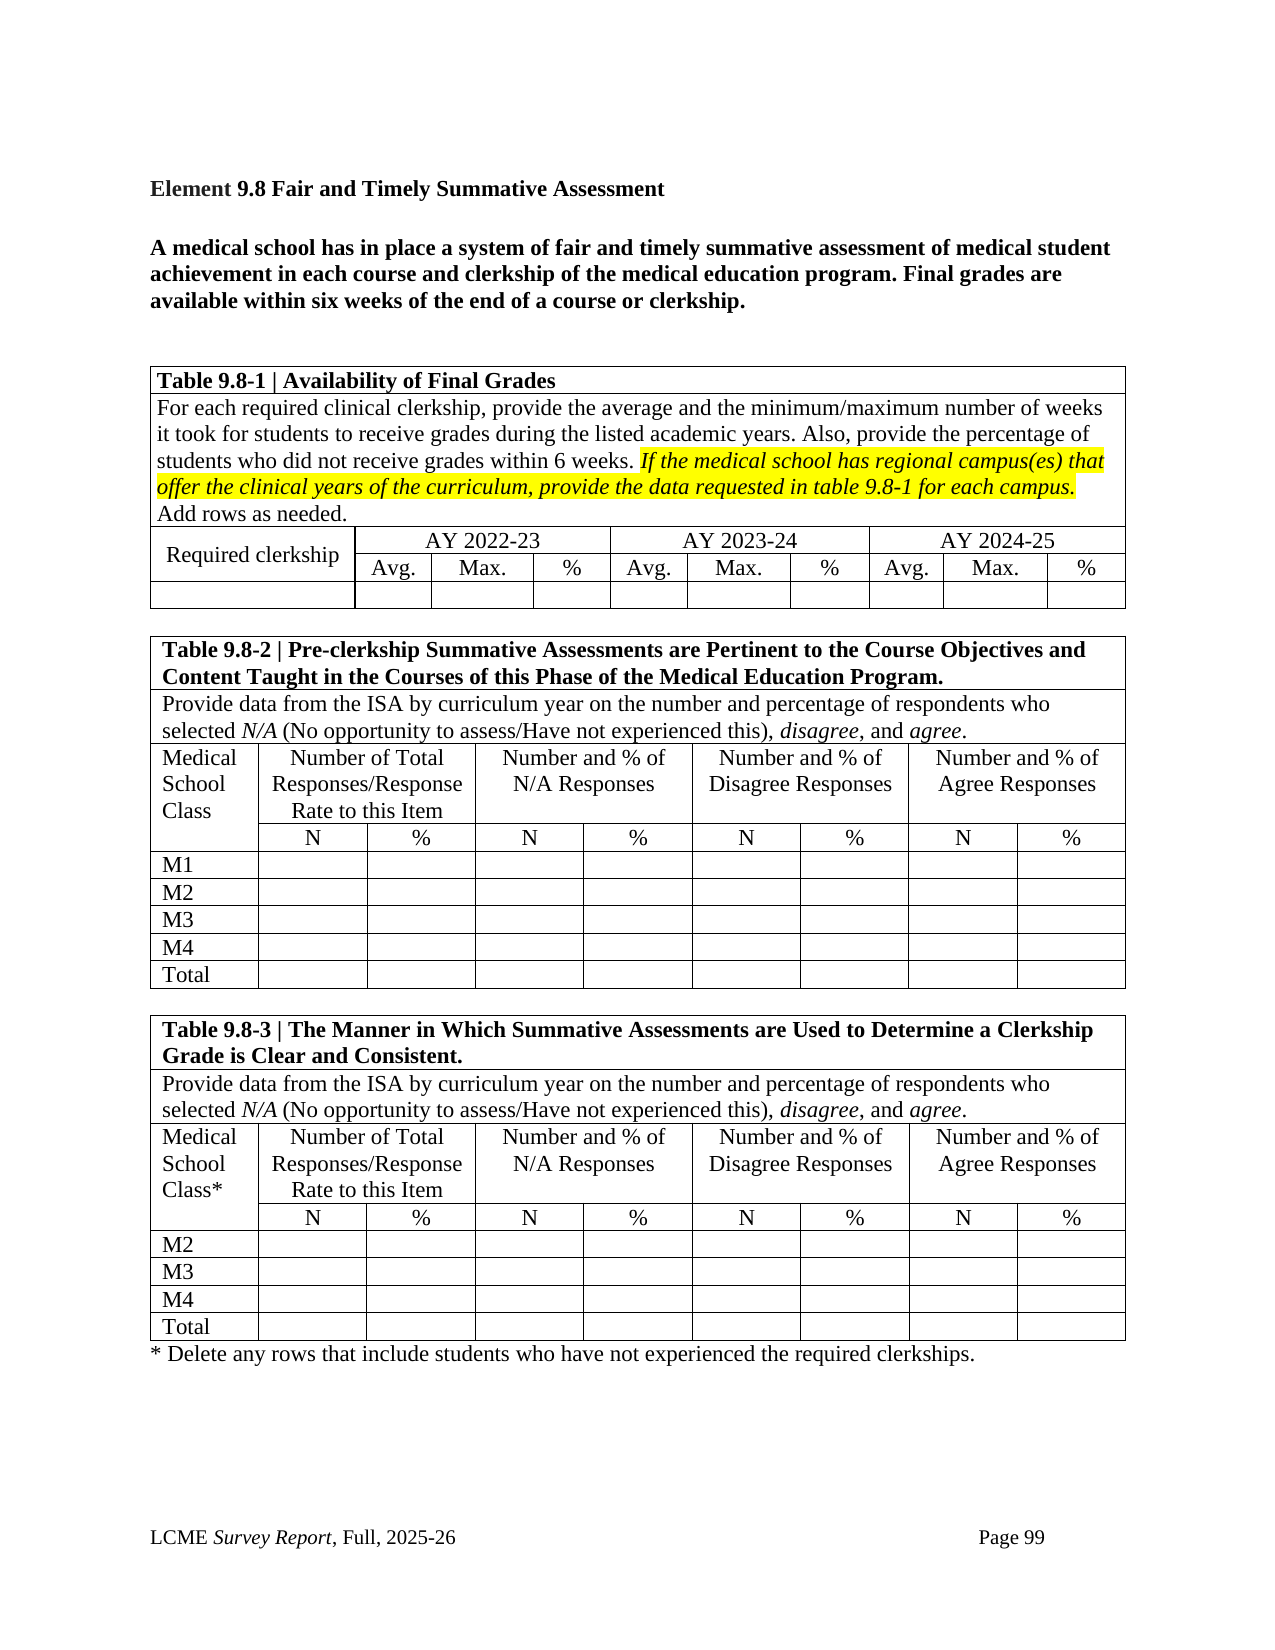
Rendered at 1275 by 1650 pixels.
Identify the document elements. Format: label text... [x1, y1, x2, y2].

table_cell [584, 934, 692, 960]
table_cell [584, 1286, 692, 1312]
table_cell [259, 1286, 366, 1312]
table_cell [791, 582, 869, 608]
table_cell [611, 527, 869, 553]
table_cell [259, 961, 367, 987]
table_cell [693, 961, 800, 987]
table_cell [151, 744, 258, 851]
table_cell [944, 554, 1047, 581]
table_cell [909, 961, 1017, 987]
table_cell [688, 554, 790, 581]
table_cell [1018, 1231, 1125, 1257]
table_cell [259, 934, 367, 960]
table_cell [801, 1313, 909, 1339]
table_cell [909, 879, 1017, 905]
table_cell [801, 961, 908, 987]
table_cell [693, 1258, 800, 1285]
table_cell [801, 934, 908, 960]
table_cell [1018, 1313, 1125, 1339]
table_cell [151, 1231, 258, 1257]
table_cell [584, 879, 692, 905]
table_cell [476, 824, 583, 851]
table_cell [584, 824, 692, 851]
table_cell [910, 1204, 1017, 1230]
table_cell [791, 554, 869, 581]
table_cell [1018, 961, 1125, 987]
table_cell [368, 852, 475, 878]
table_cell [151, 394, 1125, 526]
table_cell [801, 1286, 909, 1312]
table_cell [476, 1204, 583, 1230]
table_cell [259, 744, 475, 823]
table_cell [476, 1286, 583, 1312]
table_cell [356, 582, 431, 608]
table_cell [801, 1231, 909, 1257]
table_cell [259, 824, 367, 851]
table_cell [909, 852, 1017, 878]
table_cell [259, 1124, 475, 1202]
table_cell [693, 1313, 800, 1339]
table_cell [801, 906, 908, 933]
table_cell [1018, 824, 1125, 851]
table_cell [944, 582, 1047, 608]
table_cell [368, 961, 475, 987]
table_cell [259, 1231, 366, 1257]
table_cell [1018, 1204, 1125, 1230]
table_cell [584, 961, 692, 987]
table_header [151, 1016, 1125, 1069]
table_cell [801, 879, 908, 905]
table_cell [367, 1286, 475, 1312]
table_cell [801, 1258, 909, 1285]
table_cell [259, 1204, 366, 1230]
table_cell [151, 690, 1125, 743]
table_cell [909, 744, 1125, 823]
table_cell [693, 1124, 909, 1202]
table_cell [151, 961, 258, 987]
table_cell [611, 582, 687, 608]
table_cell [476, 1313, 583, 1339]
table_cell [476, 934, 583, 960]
subtitle Element 9.8 Fair and Timely Summative Assessment [150, 175, 1125, 201]
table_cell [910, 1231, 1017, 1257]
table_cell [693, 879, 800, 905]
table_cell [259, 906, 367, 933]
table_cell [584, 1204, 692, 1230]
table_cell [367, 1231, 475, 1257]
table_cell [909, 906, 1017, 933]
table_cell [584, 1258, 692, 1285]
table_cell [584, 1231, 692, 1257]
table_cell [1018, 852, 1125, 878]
text * Delete any rows that include students who have not experienced the required clerkships. [150, 1341, 1125, 1367]
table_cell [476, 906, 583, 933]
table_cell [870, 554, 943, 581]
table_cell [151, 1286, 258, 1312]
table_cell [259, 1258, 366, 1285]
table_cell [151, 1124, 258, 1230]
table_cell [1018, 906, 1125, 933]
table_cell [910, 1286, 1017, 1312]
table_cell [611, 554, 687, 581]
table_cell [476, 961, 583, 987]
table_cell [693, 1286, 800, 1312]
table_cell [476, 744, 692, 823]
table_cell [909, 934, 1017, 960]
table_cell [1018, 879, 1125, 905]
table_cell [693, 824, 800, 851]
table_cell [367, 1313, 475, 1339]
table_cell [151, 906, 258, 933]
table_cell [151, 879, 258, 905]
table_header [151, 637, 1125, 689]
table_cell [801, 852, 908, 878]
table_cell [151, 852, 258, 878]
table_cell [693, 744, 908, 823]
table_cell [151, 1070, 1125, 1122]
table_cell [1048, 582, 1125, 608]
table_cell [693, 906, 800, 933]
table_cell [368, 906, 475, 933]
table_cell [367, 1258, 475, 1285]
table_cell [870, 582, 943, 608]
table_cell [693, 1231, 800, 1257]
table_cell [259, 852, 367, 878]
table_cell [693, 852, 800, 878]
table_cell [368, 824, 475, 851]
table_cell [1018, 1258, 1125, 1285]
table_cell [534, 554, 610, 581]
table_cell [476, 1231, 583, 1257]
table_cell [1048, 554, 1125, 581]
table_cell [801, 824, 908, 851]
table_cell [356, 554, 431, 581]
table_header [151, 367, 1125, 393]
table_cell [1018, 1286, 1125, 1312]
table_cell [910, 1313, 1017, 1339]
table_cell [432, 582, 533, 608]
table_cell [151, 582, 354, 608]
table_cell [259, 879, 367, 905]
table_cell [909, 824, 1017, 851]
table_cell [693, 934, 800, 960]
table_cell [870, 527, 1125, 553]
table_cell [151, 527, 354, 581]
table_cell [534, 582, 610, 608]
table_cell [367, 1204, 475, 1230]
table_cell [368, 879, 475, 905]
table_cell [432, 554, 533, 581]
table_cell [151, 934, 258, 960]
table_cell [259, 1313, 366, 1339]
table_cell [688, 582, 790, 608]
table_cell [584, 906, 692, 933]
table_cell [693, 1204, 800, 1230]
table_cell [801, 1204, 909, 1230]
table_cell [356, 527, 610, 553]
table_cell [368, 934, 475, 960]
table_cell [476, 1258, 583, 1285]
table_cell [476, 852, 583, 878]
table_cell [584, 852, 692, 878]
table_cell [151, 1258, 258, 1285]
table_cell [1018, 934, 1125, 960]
text A medical school has in place a system of fair and timely summative assessment of medical student achievement in each course and clerkship of the medical education program. Final grades are available within six weeks of the end of a course or clerkship. [150, 234, 1125, 313]
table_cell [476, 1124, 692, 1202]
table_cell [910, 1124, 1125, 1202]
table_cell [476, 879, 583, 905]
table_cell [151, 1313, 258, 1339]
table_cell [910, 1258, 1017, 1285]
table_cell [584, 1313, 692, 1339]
